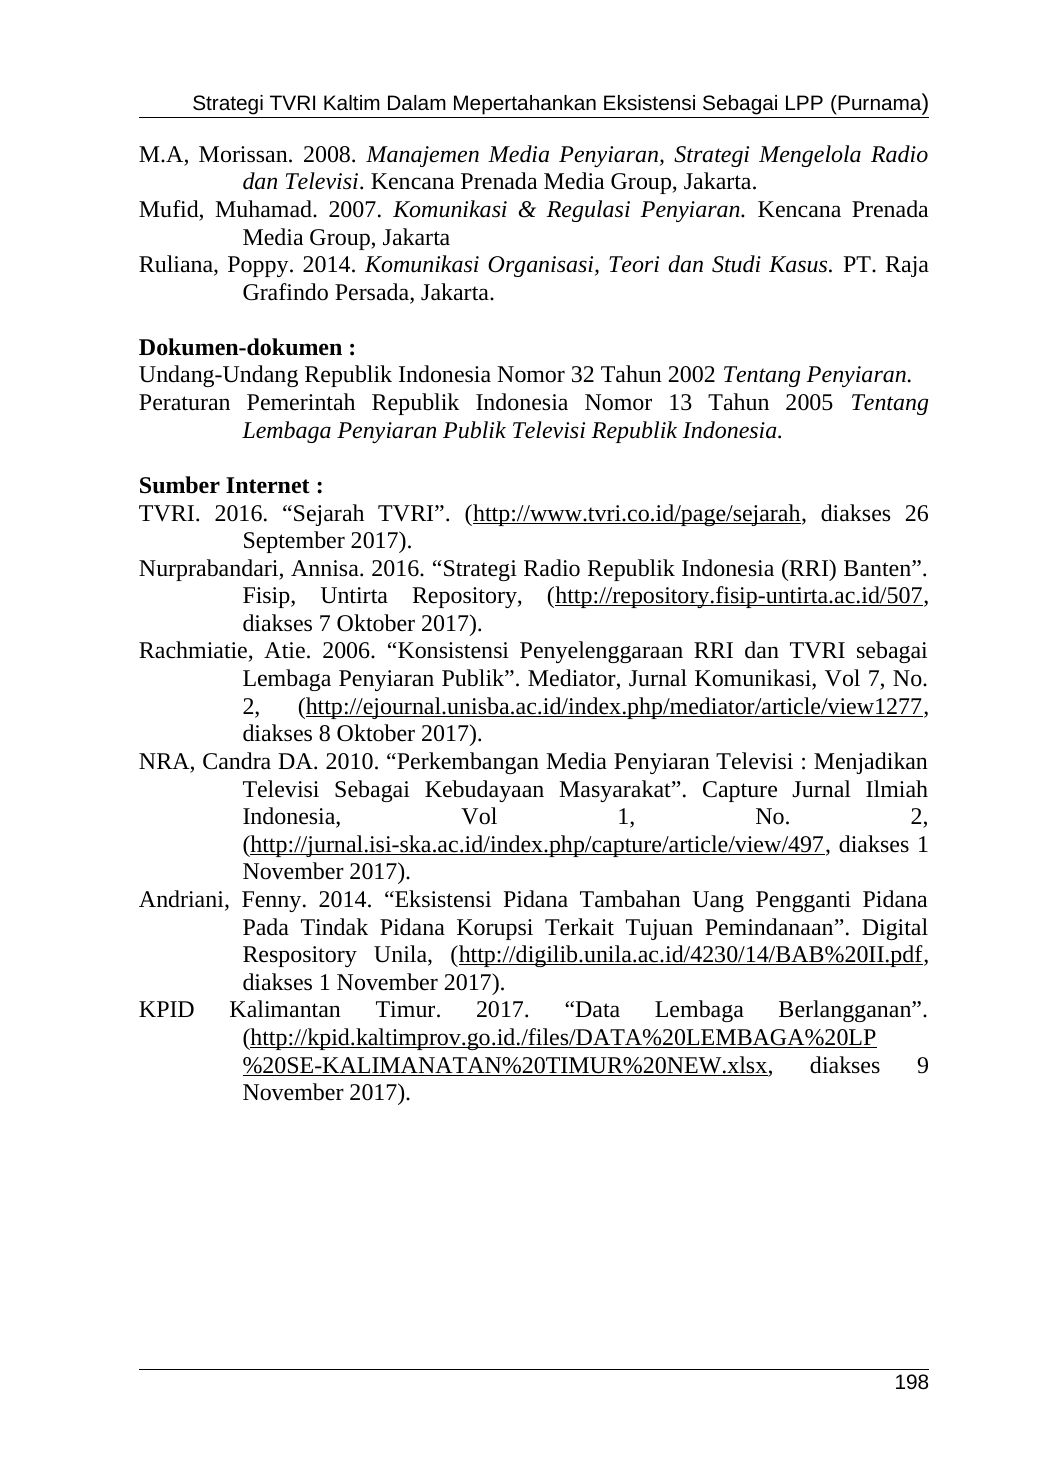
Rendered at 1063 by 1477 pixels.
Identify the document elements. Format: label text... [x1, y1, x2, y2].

text Rachmiatie, Atie. 2006. “Konsistensi Penyelenggaraan RRI dan TVRI sebagai Lembaga Penyiaran Publik”. Mediator, Jurnal Komunikasi, Vol 7, No. 2, (http://ejournal.unisba.ac.id/index.php/mediator/article/view1277, diakses 8 Oktober 2017). [139, 637, 929, 747]
text KPID Kalimantan Timur. 2017. “Data Lembaga Berlangganan”. (http://kpid.kaltimprov.go.id./files/DATA%20LEMBAGA%20LP%20SE-KALIMANATAN%20TIMUR%20NEW.xlsx, diakses 9 November 2017). [139, 995, 929, 1106]
text Ruliana, Poppy. 2014. Komunikasi Organisasi, Teori dan Studi Kasus. PT. Raja Grafindo Persada, Jakarta. [139, 250, 929, 305]
text Peraturan Pemerintah Republik Indonesia Nomor 13 Tahun 2005 Tentang Lembaga Penyiaran Publik Televisi Republik Indonesia. [139, 388, 929, 443]
text Dokumen-dokumen : [139, 333, 929, 361]
text Undang-Undang Republik Indonesia Nomor 32 Tahun 2002 Tentang Penyiaran. [139, 361, 929, 388]
text NRA, Candra DA. 2010. “Perkembangan Media Penyiaran Televisi : Menjadikan Televisi Sebagai Kebudayaan Masyarakat”. Capture Jurnal Ilmiah Indonesia, Vol 1, No. 2, (http://jurnal.isi-ska.ac.id/index.php/capture/article/view/497, diakses 1 November 2017). [139, 747, 929, 885]
text Mufid, Muhamad. 2007. Komunikasi & Regulasi Penyiaran. Kencana Prenada Media Group, Jakarta [139, 195, 929, 250]
text TVRI. 2016. “Sejarah TVRI”. (http://www.tvri.co.id/page/sejarah, diakses 26 September 2017). [139, 498, 929, 554]
text Andriani, Fenny. 2014. “Eksistensi Pidana Tambahan Uang Pengganti Pidana Pada Tindak Pidana Korupsi Terkait Tujuan Pemindanaan”. Digital Respository Unila, (http://digilib.unila.ac.id/4230/14/BAB%20II.pdf, diakses 1 November 2017). [139, 885, 929, 995]
text Sumber Internet : [139, 471, 929, 498]
text Nurprabandari, Annisa. 2016. “Strategi Radio Republik Indonesia (RRI) Banten”. Fisip, Untirta Repository, (http://repository.fisip-untirta.ac.id/507, diakses 7 Oktober 2017). [139, 554, 929, 637]
text M.A, Morissan. 2008. Manajemen Media Penyiaran, Strategi Mengelola Radio dan Televisi. Kencana Prenada Media Group, Jakarta. [139, 140, 929, 195]
